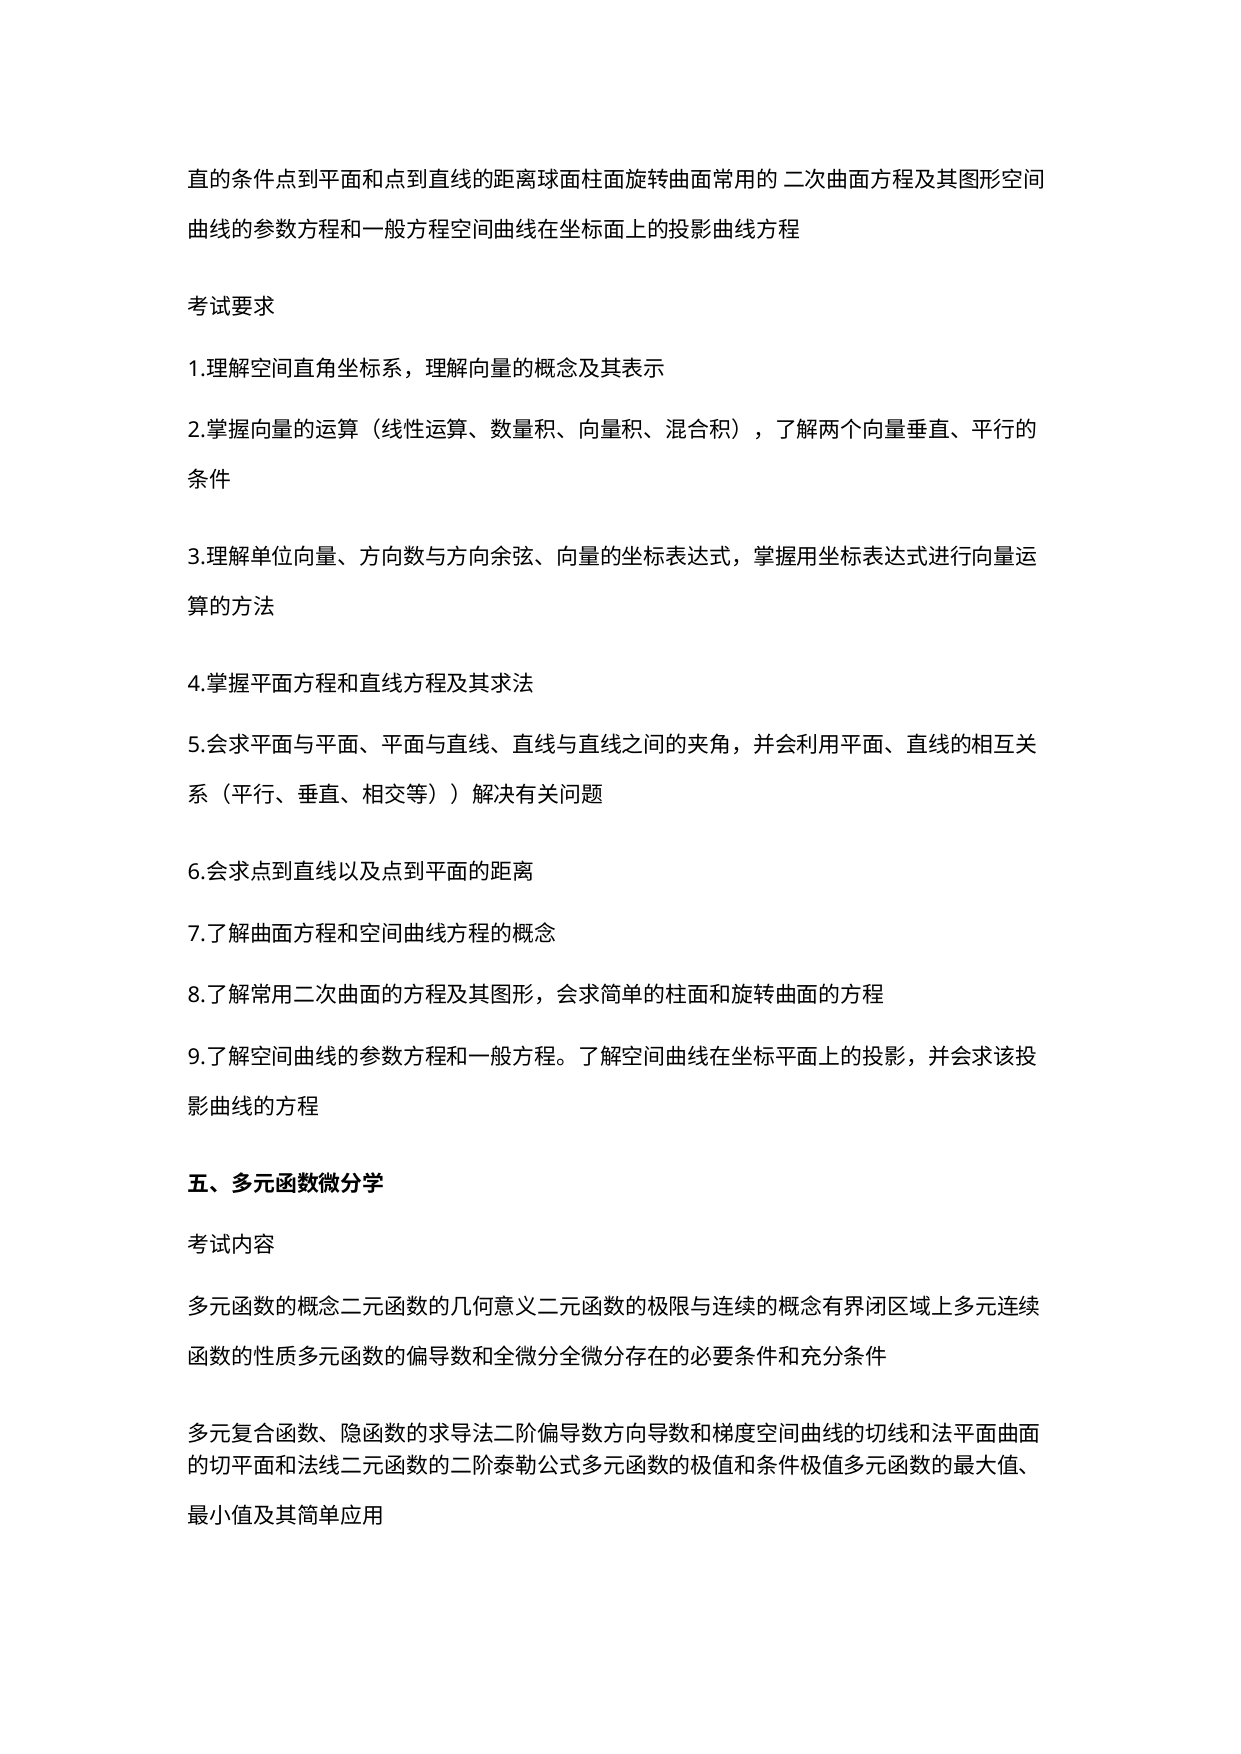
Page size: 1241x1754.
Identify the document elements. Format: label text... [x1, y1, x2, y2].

text 6.会求点到直线以及点到平面的距离 [187, 854, 1053, 886]
text 5.会求平面与平面、平面与直线、直线与直线之间的夹角，并会利用平面、直线的相互关系（平行、垂直、相交等））解决有关问题 [187, 727, 1053, 824]
text 9.了解空间曲线的参数方程和一般方程。了解空间曲线在坐标平面上的投影，并会求该投影曲线的方程 [187, 1039, 1053, 1136]
text 3.理解单位向量、方向数与方向余弦、向量的坐标表达式，掌握用坐标表达式进行向量运算的方法 [187, 539, 1053, 636]
text 4.掌握平面方程和直线方程及其求法 [187, 665, 1053, 698]
text 五、多元函数微分学 [187, 1165, 1053, 1198]
text 考试内容 [187, 1227, 1053, 1259]
text 考试要求 [187, 289, 1053, 321]
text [187, 162, 1053, 259]
text 8.了解常用二次曲面的方程及其图形，会求简单的柱面和旋转曲面的方程 [187, 977, 1053, 1009]
text 7.了解曲面方程和空间曲线方程的概念 [187, 915, 1053, 948]
text 2.掌握向量的运算（线性运算、数量积、向量积、混合积），了解两个向量垂直、平行的条件 [187, 412, 1053, 509]
text 多元函数的概念二元函数的几何意义二元函数的极限与连续的概念有界闭区域上多元连续函数的性质多元函数的偏导数和全微分全微分存在的必要条件和充分条件 [187, 1289, 1053, 1386]
text 多元复合函数、隐函数的求导法二阶偏导数方向导数和梯度空间曲线的切线和法平面曲面的切平面和法线二元函数的二阶泰勒公式多元函数的极值和条件极值多元函数的最大值、最小值及其简单应用 [187, 1415, 1053, 1545]
text 1.理解空间直角坐标系，理解向量的概念及其表示 [187, 350, 1053, 383]
